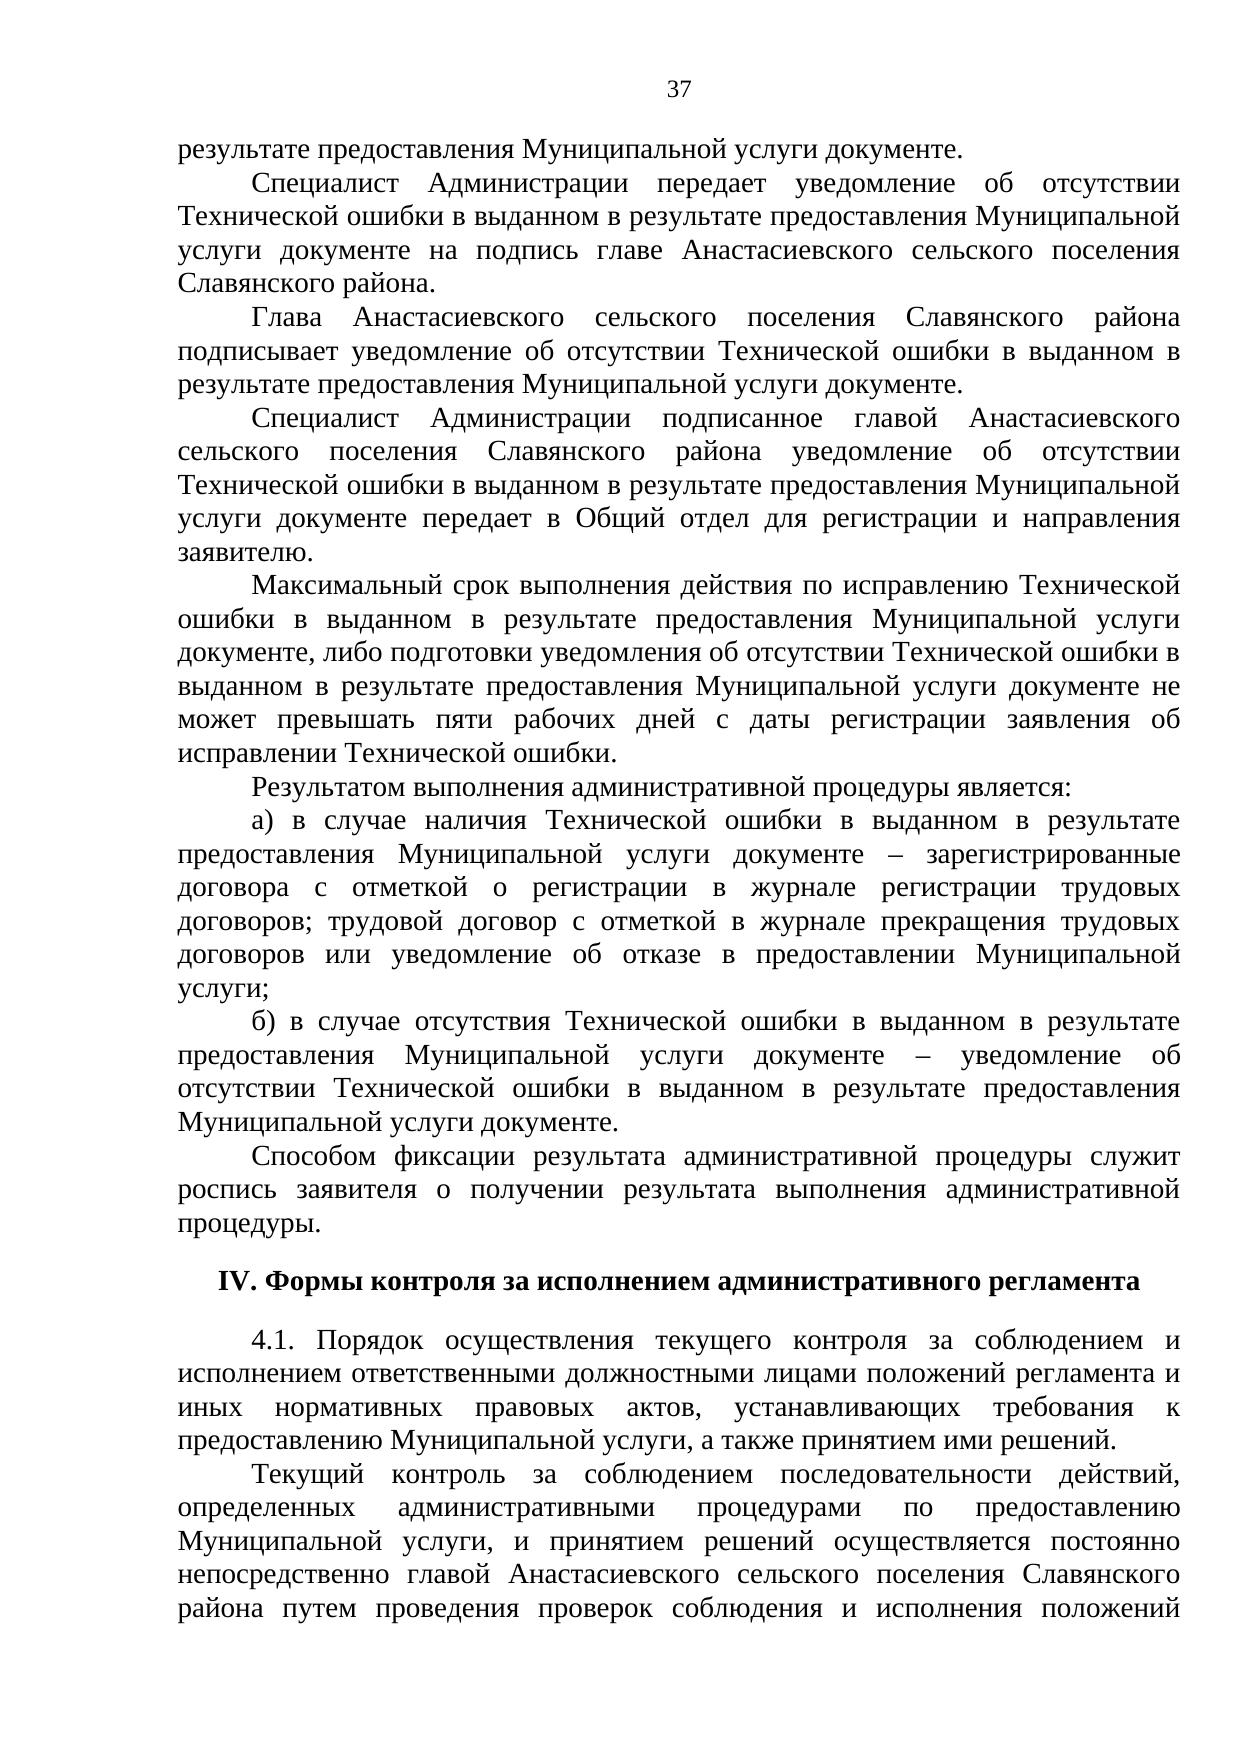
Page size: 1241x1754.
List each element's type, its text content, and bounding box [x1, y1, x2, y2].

text 4.1. Порядок осуществления текущего контроля за соблюдением и исполнением ответственными должностными лицами положений регламента и иных нормативных правовых актов, устанавливающих требования к предоставлению Муниципальной услуги, а также принятием ими решений. [177, 1322, 1181, 1456]
text Результатом выполнения административной процедуры является: [177, 769, 1181, 802]
text Максимальный срок выполнения действия по исправлению Технической ошибки в выданном в результате предоставления Муниципальной услуги документе, либо подготовки уведомления об отсутствии Технической ошибки в выданном в результате предоставления Муниципальной услуги документе не может превышать пяти рабочих дней с даты регистрации заявления об исправлении Технической ошибки. [177, 567, 1181, 769]
text Специалист Администрации передает уведомление об отсутствии Технической ошибки в выданном в результате предоставления Муниципальной услуги документе на подпись главе Анастасиевского сельского поселения Славянского района. [177, 165, 1181, 299]
text Глава Анастасиевского сельского поселения Славянского района подписывает уведомление об отсутствии Технической ошибки в выданном в результате предоставления Муниципальной услуги документе. [177, 299, 1181, 400]
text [177, 131, 1181, 165]
text Способом фиксации результата административной процедуры служит роспись заявителя о получении результата выполнения административной процедуры. [177, 1138, 1181, 1238]
text Специалист Администрации подписанное главой Анастасиевского сельского поселения Славянского района уведомление об отсутствии Технической ошибки в выданном в результате предоставления Муниципальной услуги документе передает в Общий отдел для регистрации и направления заявителю. [177, 400, 1181, 567]
text а) в случае наличия Технической ошибки в выданном в результате предоставления Муниципальной услуги документе – зарегистрированные договора с отметкой о регистрации в журнале регистрации трудовых договоров; трудовой договор с отметкой в журнале прекращения трудовых договоров или уведомление об отказе в предоставлении Муниципальной услуги; [177, 802, 1181, 1003]
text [177, 1456, 1181, 1624]
text IV. Формы контроля за исполнением административного регламента [177, 1263, 1181, 1297]
text б) в случае отсутствия Технической ошибки в выданном в результате предоставления Муниципальной услуги документе – уведомление об отсутствии Технической ошибки в выданном в результате предоставления Муниципальной услуги документе. [177, 1003, 1181, 1138]
